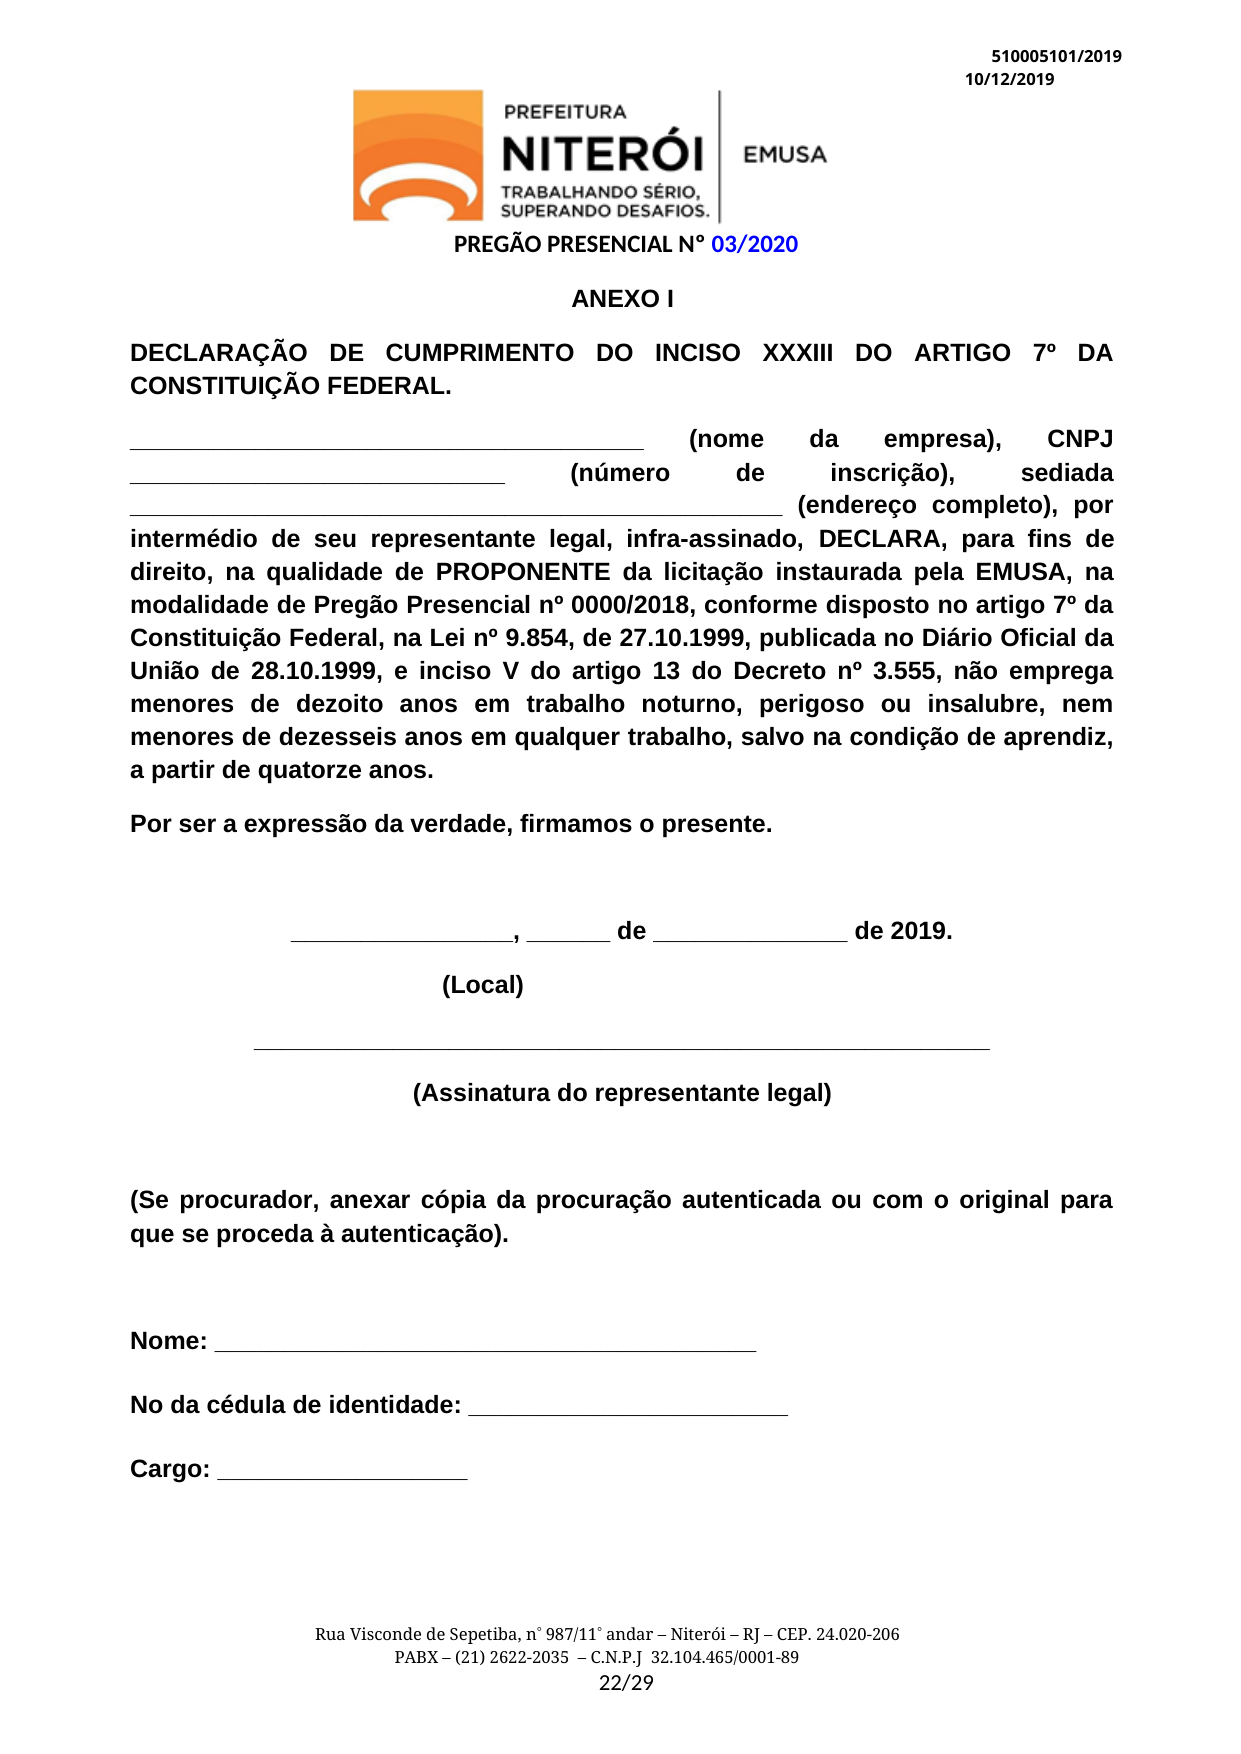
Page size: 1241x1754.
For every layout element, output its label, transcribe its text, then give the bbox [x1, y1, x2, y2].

text (Assinatura do representante legal) [130, 1078, 1115, 1107]
text Cargo: __________________ [130, 1454, 1115, 1483]
text No da cédula de identidade: _______________________ [130, 1390, 1115, 1419]
text _____________________________________ (nome da empresa), CNPJ ___________________________ (número de inscrição), sediada _______________________________________________ (endereço completo), por intermédio de seu representante legal, infra-assinado, DECLARA, para fins de direito, na qualidade de PROPONENTE da licitação instaurada pela EMUSA, na modalidade de Pregão Presencial nº 0000/2018, conforme disposto no artigo 7º da Constituição Federal, na Lei nº 9.854, de 27.10.1999, publicada no Diário Oficial da União de 28.10.1999, e inciso V do artigo 13 do Decreto nº 3.555, não emprega menores de dezoito anos em trabalho noturno, perigoso ou insalubre, nem menores de dezesseis anos em qualquer trabalho, salvo na condição de aprendiz, a partir de quatorze anos. [130, 424, 1115, 783]
text DECLARAÇÃO DE CUMPRIMENTO DO INCISO XXXIII DO ARTIGO 7º DA CONSTITUIÇÃO FEDERAL. [130, 338, 1115, 399]
text ________________, ______ de ______________ de 2019. [130, 916, 1115, 945]
text ANEXO I [130, 284, 1115, 312]
text (Local) [130, 970, 1115, 999]
text Por ser a expressão da verdade, firmamos o presente. [130, 808, 1115, 837]
text _____________________________________________________ [130, 1024, 1115, 1053]
text (Se procurador, anexar cópia da procuração autenticada ou com o original para que se proceda à autenticação). [130, 1186, 1115, 1247]
picture [352, 89, 841, 229]
text Nome: _______________________________________ [130, 1326, 1115, 1355]
